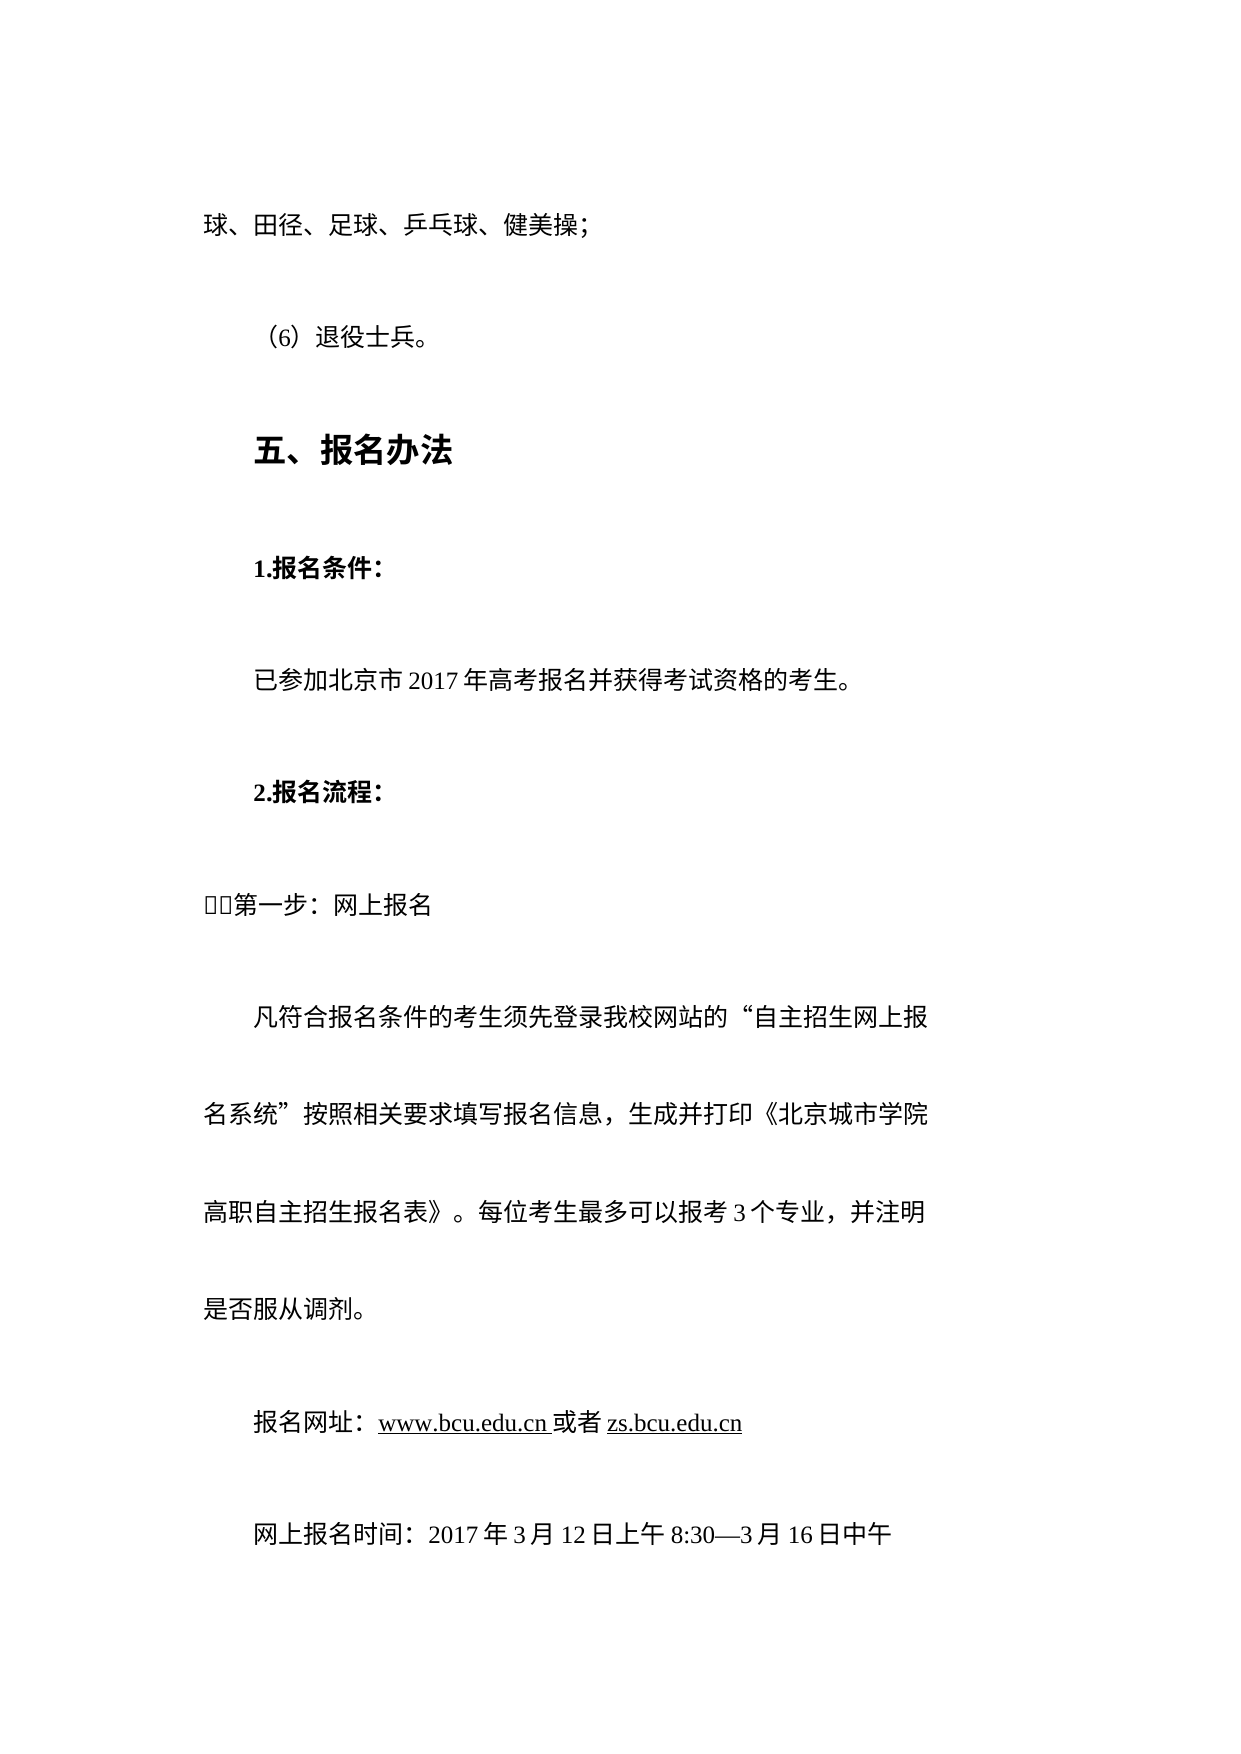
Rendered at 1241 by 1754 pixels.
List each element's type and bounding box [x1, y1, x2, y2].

table_cell [188, 162, 946, 1565]
